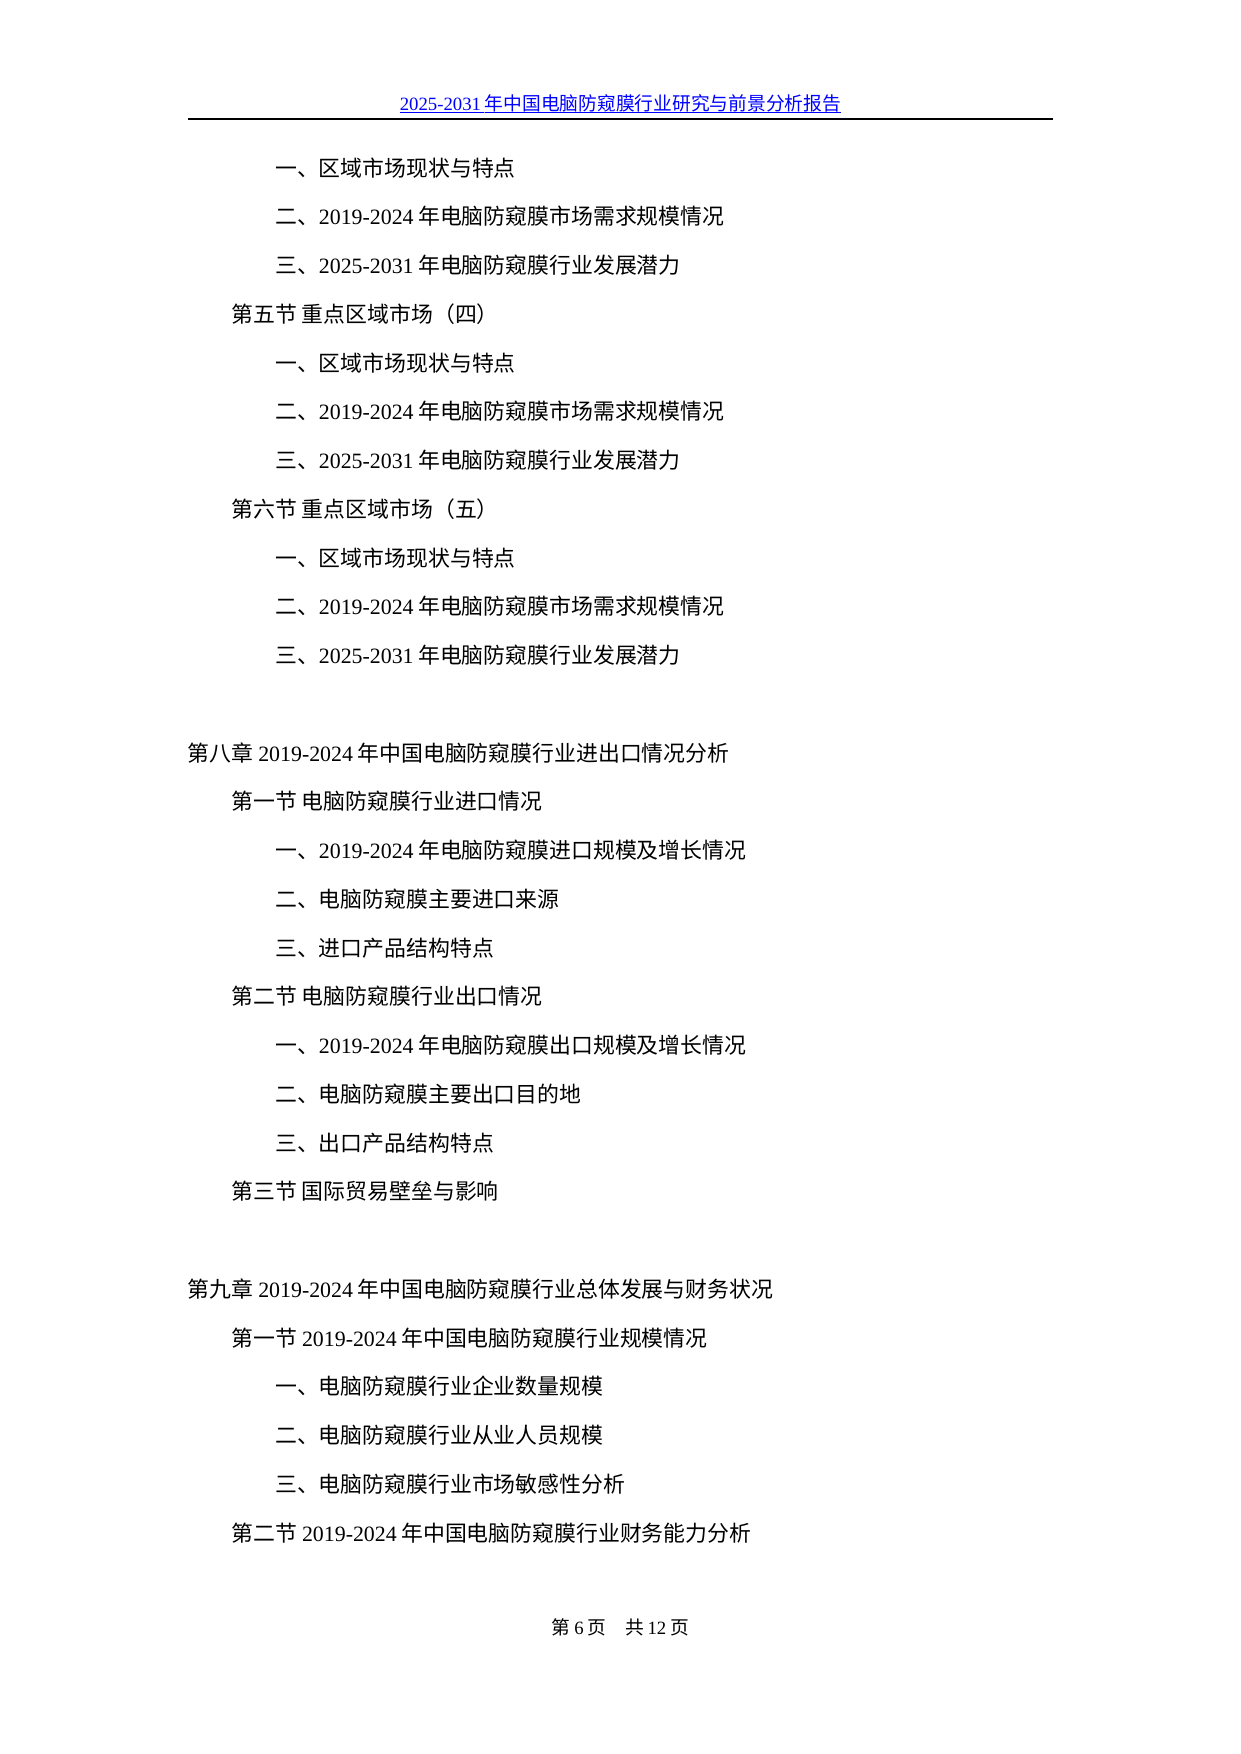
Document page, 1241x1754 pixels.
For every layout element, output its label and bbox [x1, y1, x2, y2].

text [187, 150, 1053, 1548]
